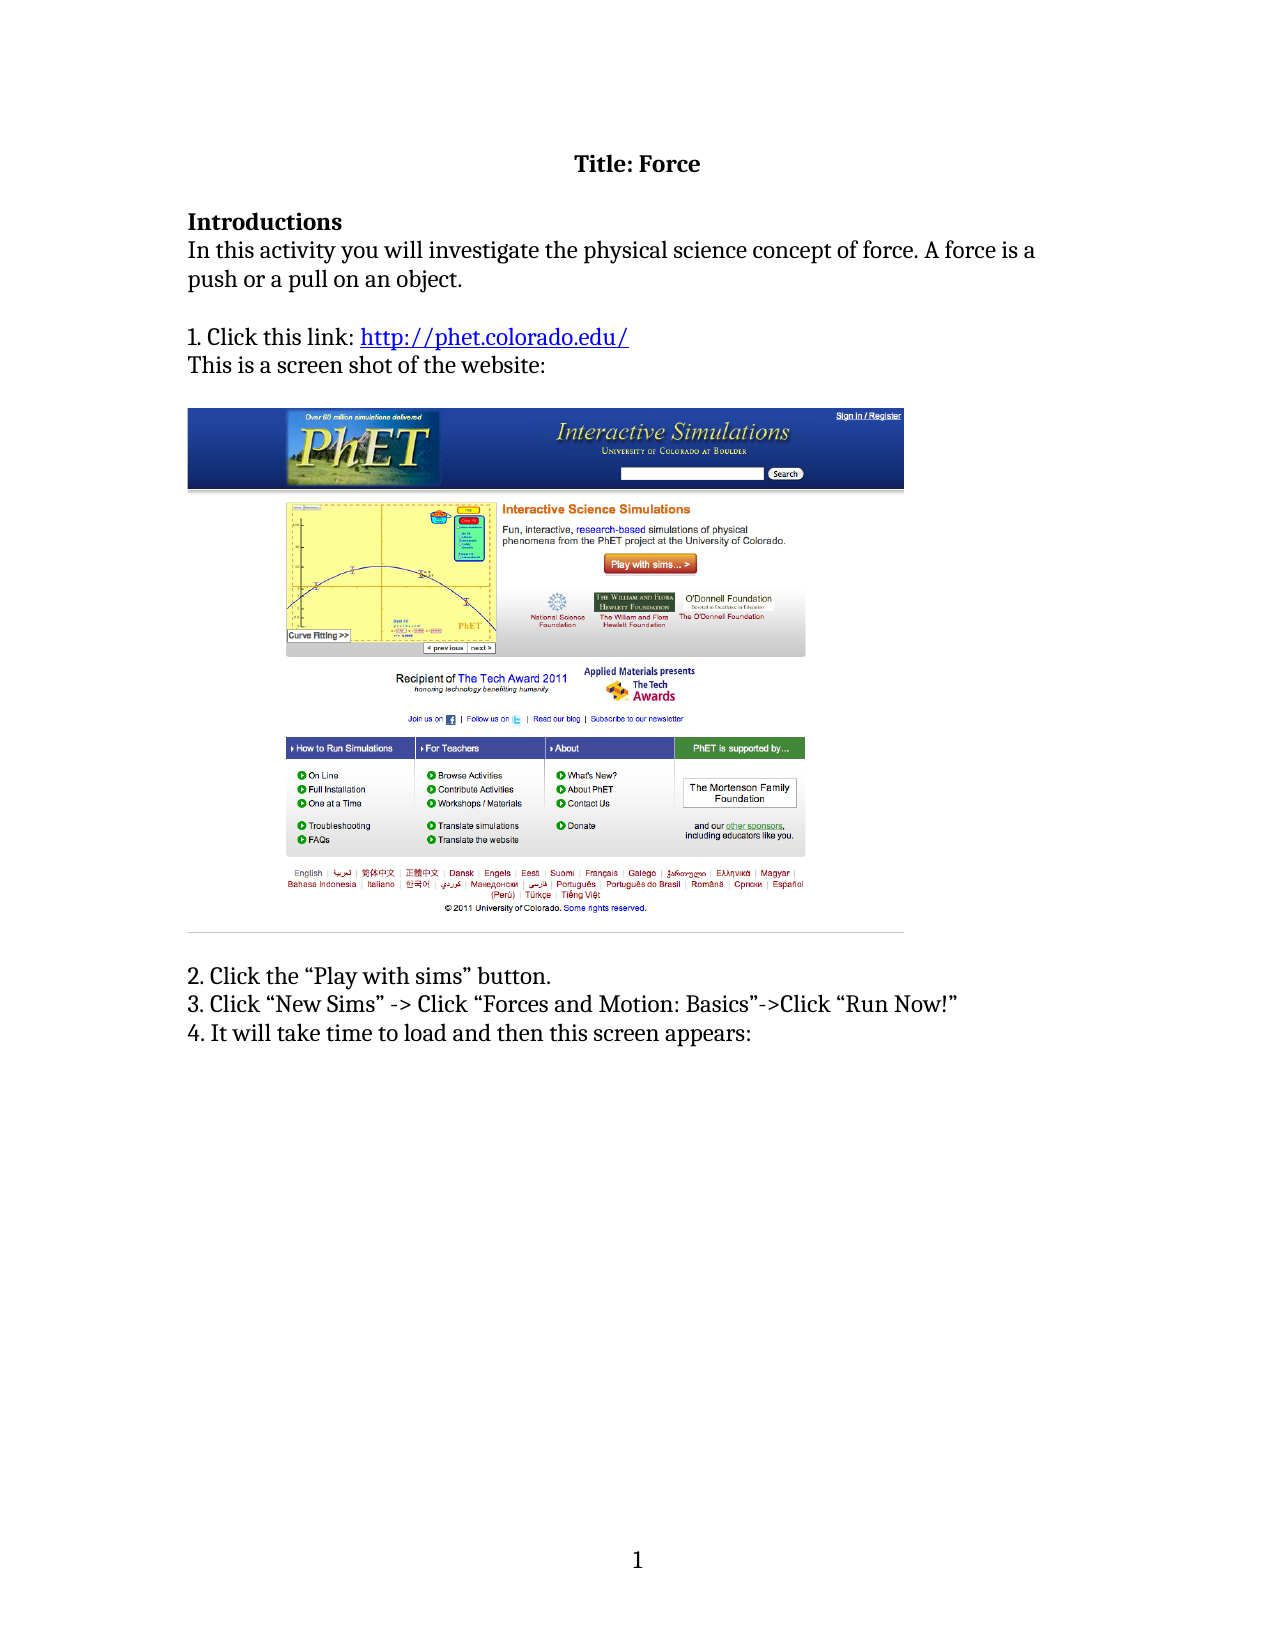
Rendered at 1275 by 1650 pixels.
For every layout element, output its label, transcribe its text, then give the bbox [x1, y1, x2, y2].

text 2. Click the “Play with sims” button. [187, 962, 1087, 990]
text Title: Force [187, 150, 1087, 179]
text Introductions [187, 207, 1087, 236]
text In this activity you will investigate the physical science concept of force. A force is a push or a pull on an object. [187, 236, 1087, 294]
text 1. Click this link: http://phet.colorado.edu/ [187, 322, 1087, 351]
text 4. It will take time to load and then this screen appears: [187, 1019, 1087, 1048]
text This is a screen shot of the website: [187, 351, 1087, 380]
picture [187, 408, 904, 933]
text 3. Click “New Sims” -> Click “Forces and Motion: Basics”->Click “Run Now!” [187, 990, 1087, 1019]
